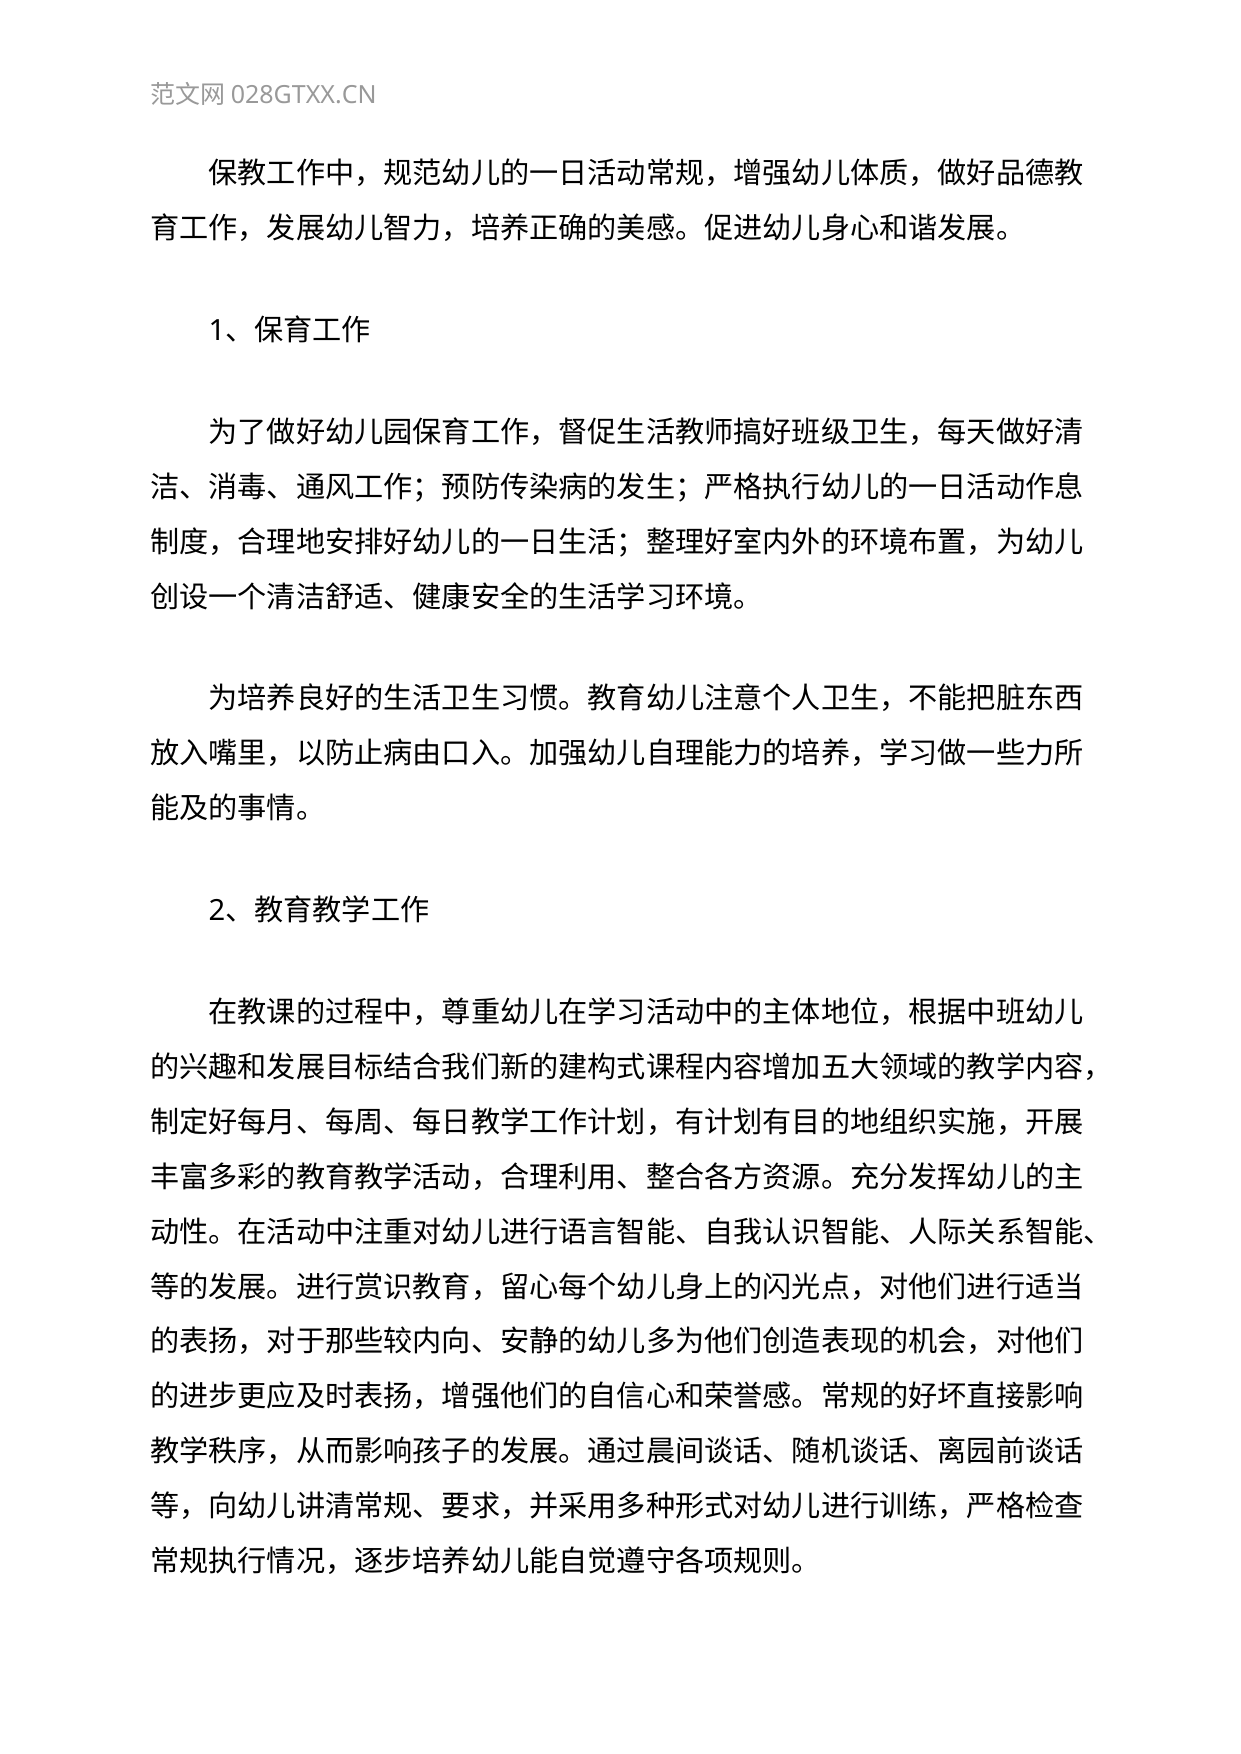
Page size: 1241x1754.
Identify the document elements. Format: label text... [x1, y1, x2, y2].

text 在教课的过程中，尊重幼儿在学习活动中的主体地位，根据中班幼儿的兴趣和发展目标结合我们新的建构式课程内容增加五大领域的教学内容，制定好每月、每周、每日教学工作计划，有计划有目的地组织实施，开展丰富多彩的教育教学活动，合理利用、整合各方资源。充分发挥幼儿的主动性。在活动中注重对幼儿进行语言智能、自我认识智能、人际关系智能、等的发展。进行赏识教育，留心每个幼儿身上的闪光点，对他们进行适当的表扬，对于那些较内向、安静的幼儿多为他们创造表现的机会，对他们的进步更应及时表扬，增强他们的自信心和荣誉感。常规的好坏直接影响教学秩序，从而影响孩子的发展。通过晨间谈话、随机谈话、离园前谈话等，向幼儿讲清常规、要求，并采用多种形式对幼儿进行训练，严格检查常规执行情况，逐步培养幼儿能自觉遵守各项规则。 [150, 989, 1090, 1580]
text 2、教育教学工作 [150, 887, 1090, 929]
text 保教工作中，规范幼儿的一日活动常规，增强幼儿体质，做好品德教育工作，发展幼儿智力，培养正确的美感。促进幼儿身心和谐发展。 [150, 150, 1090, 247]
text 为培养良好的生活卫生习惯。教育幼儿注意个人卫生，不能把脏东西放入嘴里，以防止病由口入。加强幼儿自理能力的培养，学习做一些力所能及的事情。 [150, 675, 1090, 827]
text 1、保育工作 [150, 307, 1090, 349]
text 为了做好幼儿园保育工作，督促生活教师搞好班级卫生，每天做好清洁、消毒、通风工作；预防传染病的发生；严格执行幼儿的一日活动作息制度，合理地安排好幼儿的一日生活；整理好室内外的环境布置，为幼儿创设一个清洁舒适、健康安全的生活学习环境。 [150, 409, 1090, 616]
